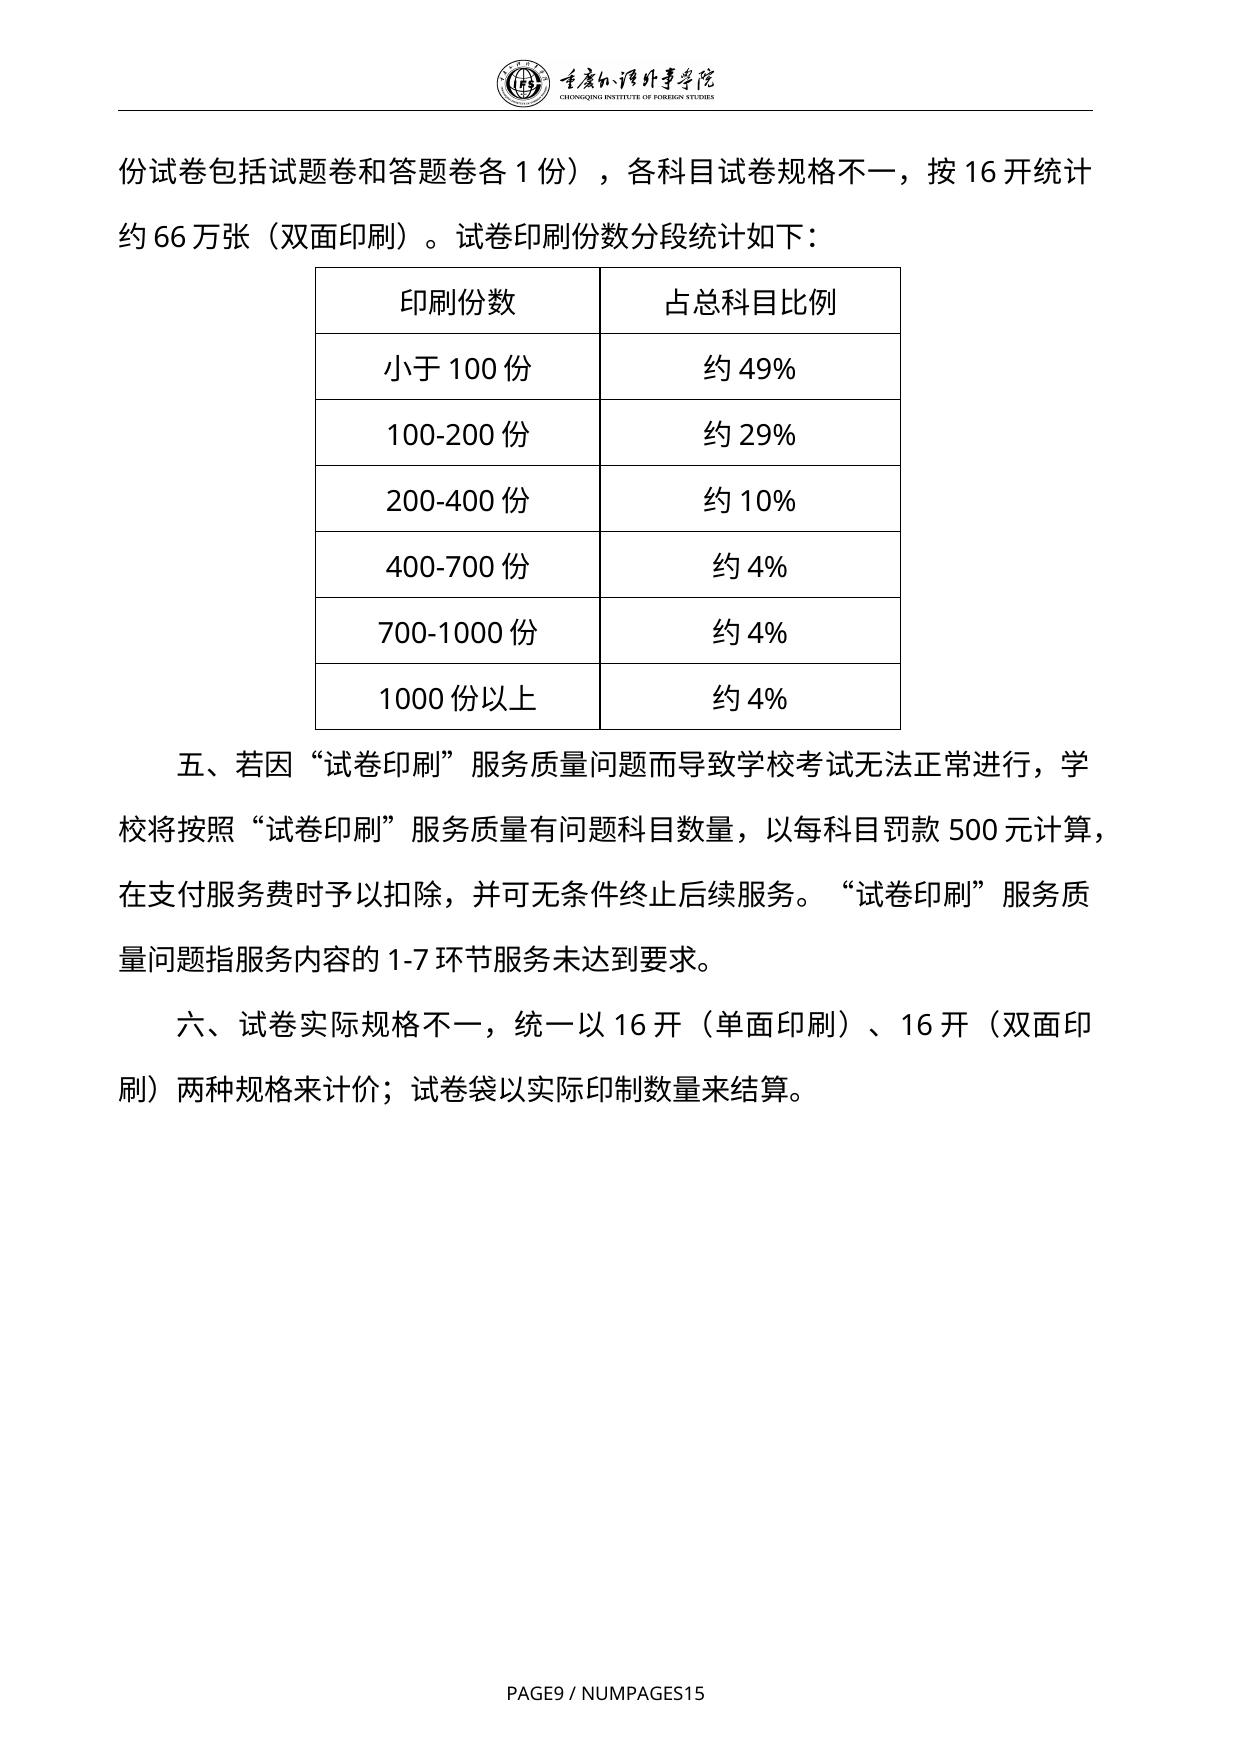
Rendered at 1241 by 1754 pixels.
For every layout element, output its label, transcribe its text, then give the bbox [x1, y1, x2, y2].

table_cell 700-1000份 [316, 598, 599, 663]
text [118, 137, 1093, 267]
table_cell 200-400份 [316, 466, 599, 531]
text 五、若因“试卷印刷”服务质量问题而导致学校考试无法正常进行，学校将按照“试卷印刷”服务质量有问题科目数量，以每科目罚款500元计算，在支付服务费时予以扣除，并可无条件终止后续服务。“试卷印刷”服务质量问题指服务内容的1-7环节服务未达到要求。 [118, 730, 1093, 990]
table_cell 约4% [601, 532, 900, 597]
table_cell 约49% [601, 334, 900, 399]
table_header 占总科目比例 [601, 268, 900, 333]
table_cell 约4% [601, 664, 900, 729]
table_header 印刷份数 [316, 268, 599, 333]
table_cell 400-700份 [316, 532, 599, 597]
table_cell 约29% [601, 400, 900, 465]
table_cell 100-200份 [316, 400, 599, 465]
text 六、试卷实际规格不一，统一以16开（单面印刷）、16开（双面印刷）两种规格来计价；试卷袋以实际印制数量来结算。 [118, 990, 1093, 1120]
table_cell 约10% [601, 466, 900, 531]
table_cell 约4% [601, 598, 900, 663]
table_cell 小于100份 [316, 334, 599, 399]
table_cell 1000份以上 [316, 664, 599, 729]
